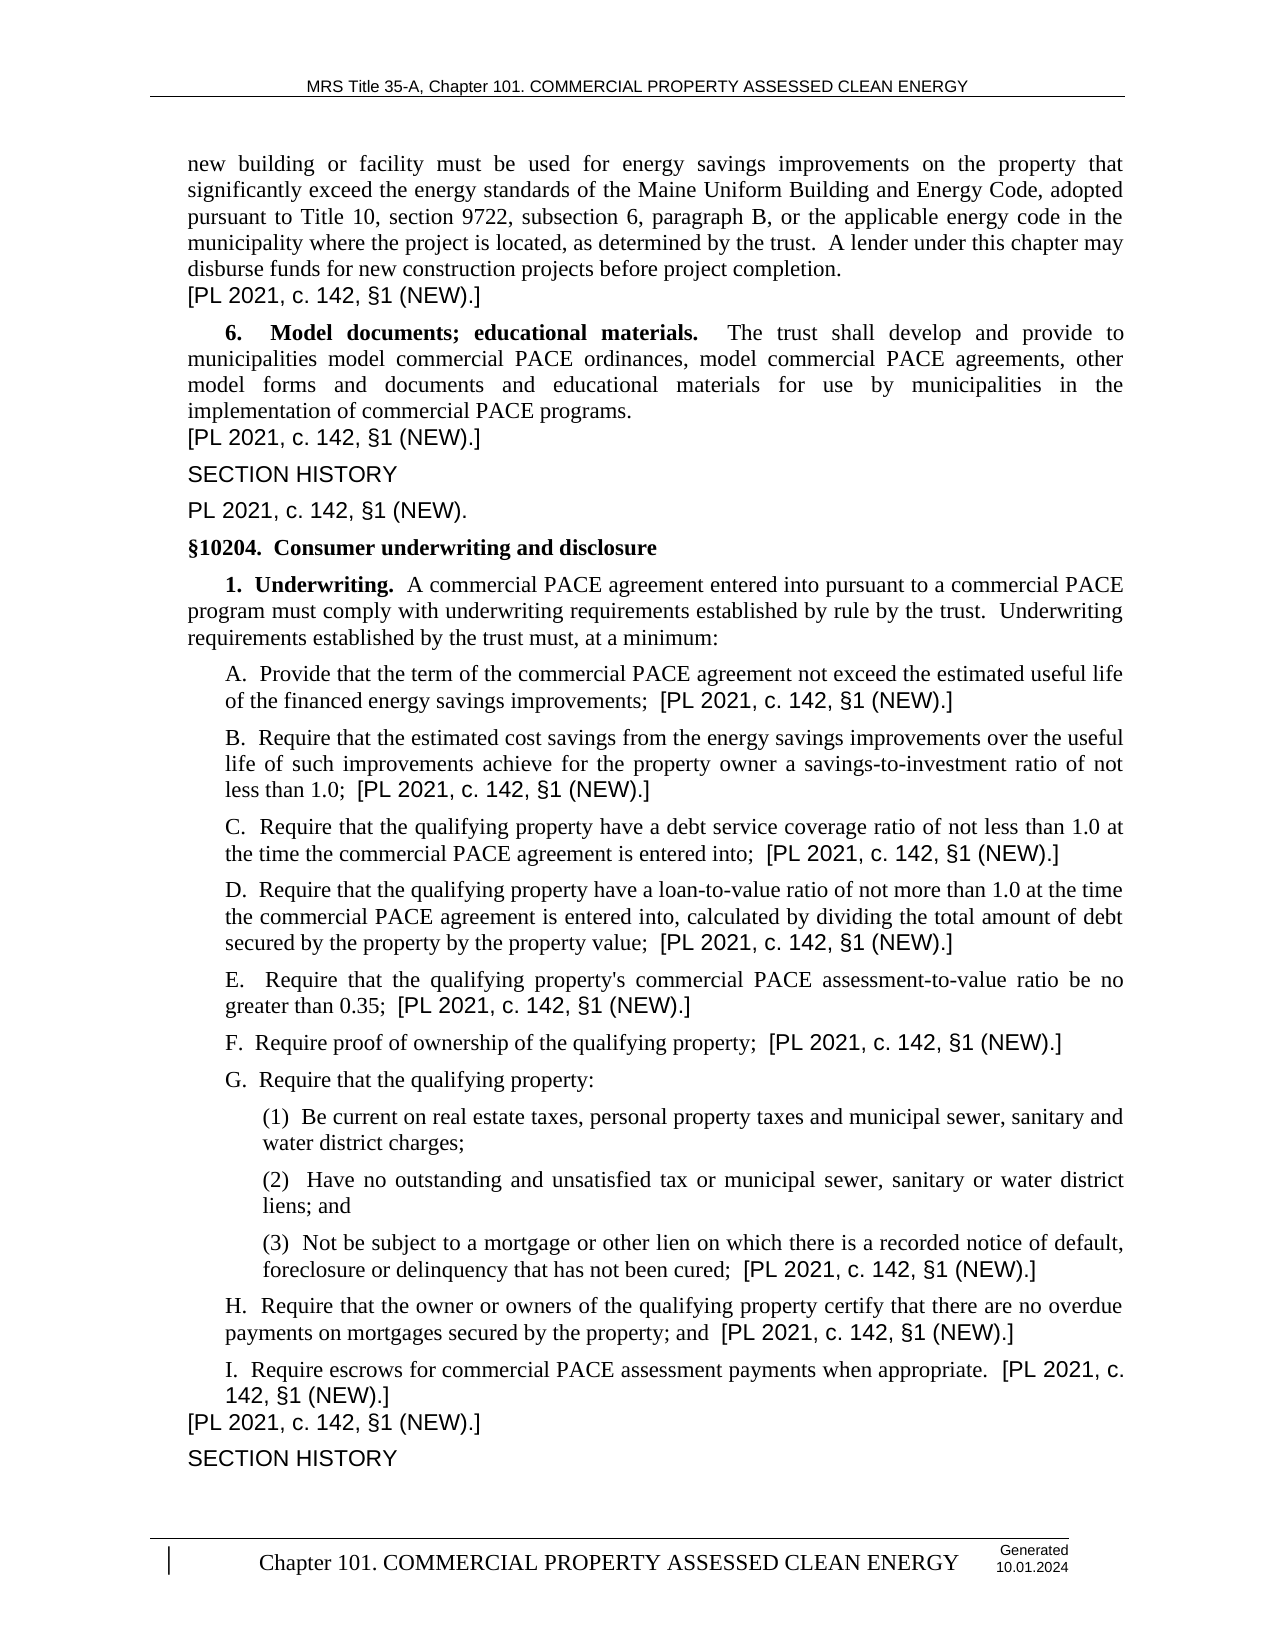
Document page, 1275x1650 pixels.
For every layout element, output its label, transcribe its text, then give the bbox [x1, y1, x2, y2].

text 1. Underwriting. A commercial PACE agreement entered into pursuant to a commercial PACE program must comply with underwriting requirements established by rule by the trust. Underwriting requirements established by the trust must, at a minimum: [187, 571, 1125, 650]
text G. Require that the qualifying property: [225, 1066, 1125, 1093]
text [PL 2021, c. 142, §1 (NEW).] [187, 282, 1125, 308]
text (3) Not be subject to a mortgage or other lien on which there is a recorded notice of default, foreclosure or delinquency that has not been cured; [PL 2021, c. 142, §1 (NEW).] [262, 1229, 1125, 1282]
text SECTION HISTORY [187, 461, 1125, 487]
text 6. Model documents; educational materials. The trust shall develop and provide to municipalities model commercial PACE ordinances, model commercial PACE agreements, other model forms and documents and educational materials for use by municipalities in the implementation of commercial PACE programs. [187, 318, 1125, 424]
text B. Require that the estimated cost savings from the energy savings improvements over the useful life of such improvements achieve for the property owner a savings-to-investment ratio of not less than 1.0; [PL 2021, c. 142, §1 (NEW).] [225, 724, 1125, 803]
text H. Require that the owner or owners of the qualifying property certify that there are no overdue payments on mortgages secured by the property; and [PL 2021, c. 142, §1 (NEW).] [225, 1292, 1125, 1345]
text [PL 2021, c. 142, §1 (NEW).] [187, 1408, 1125, 1435]
text D. Require that the qualifying property have a loan-to-value ratio of not more than 1.0 at the time the commercial PACE agreement is entered into, calculated by dividing the total amount of debt secured by the property by the property value; [PL 2021, c. 142, §1 (NEW).] [225, 877, 1125, 956]
text §10204. Consumer underwriting and disclosure [187, 534, 1125, 561]
text I. Require escrows for commercial PACE assessment payments when appropriate. [PL 2021, c. 142, §1 (NEW).] [225, 1356, 1125, 1408]
text E. Require that the qualifying property's commercial PACE assessment-to-value ratio be no greater than 0.35; [PL 2021, c. 142, §1 (NEW).] [225, 966, 1125, 1019]
text PL 2021, c. 142, §1 (NEW). [187, 497, 1125, 524]
text (1) Be current on real estate taxes, personal property taxes and municipal sewer, sanitary and water district charges; [262, 1103, 1125, 1156]
text [PL 2021, c. 142, §1 (NEW).] [187, 424, 1125, 450]
text A. Provide that the term of the commercial PACE agreement not exceed the estimated useful life of the financed energy savings improvements; [PL 2021, c. 142, §1 (NEW).] [225, 661, 1125, 713]
text SECTION HISTORY [187, 1445, 1125, 1472]
text C. Require that the qualifying property have a debt service coverage ratio of not less than 1.0 at the time the commercial PACE agreement is entered into; [PL 2021, c. 142, §1 (NEW).] [225, 813, 1125, 866]
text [187, 150, 1125, 282]
text F. Require proof of ownership of the qualifying property; [PL 2021, c. 142, §1 (NEW).] [225, 1029, 1125, 1056]
text (2) Have no outstanding and unsatisfied tax or municipal sewer, sanitary or water district liens; and [262, 1166, 1125, 1219]
